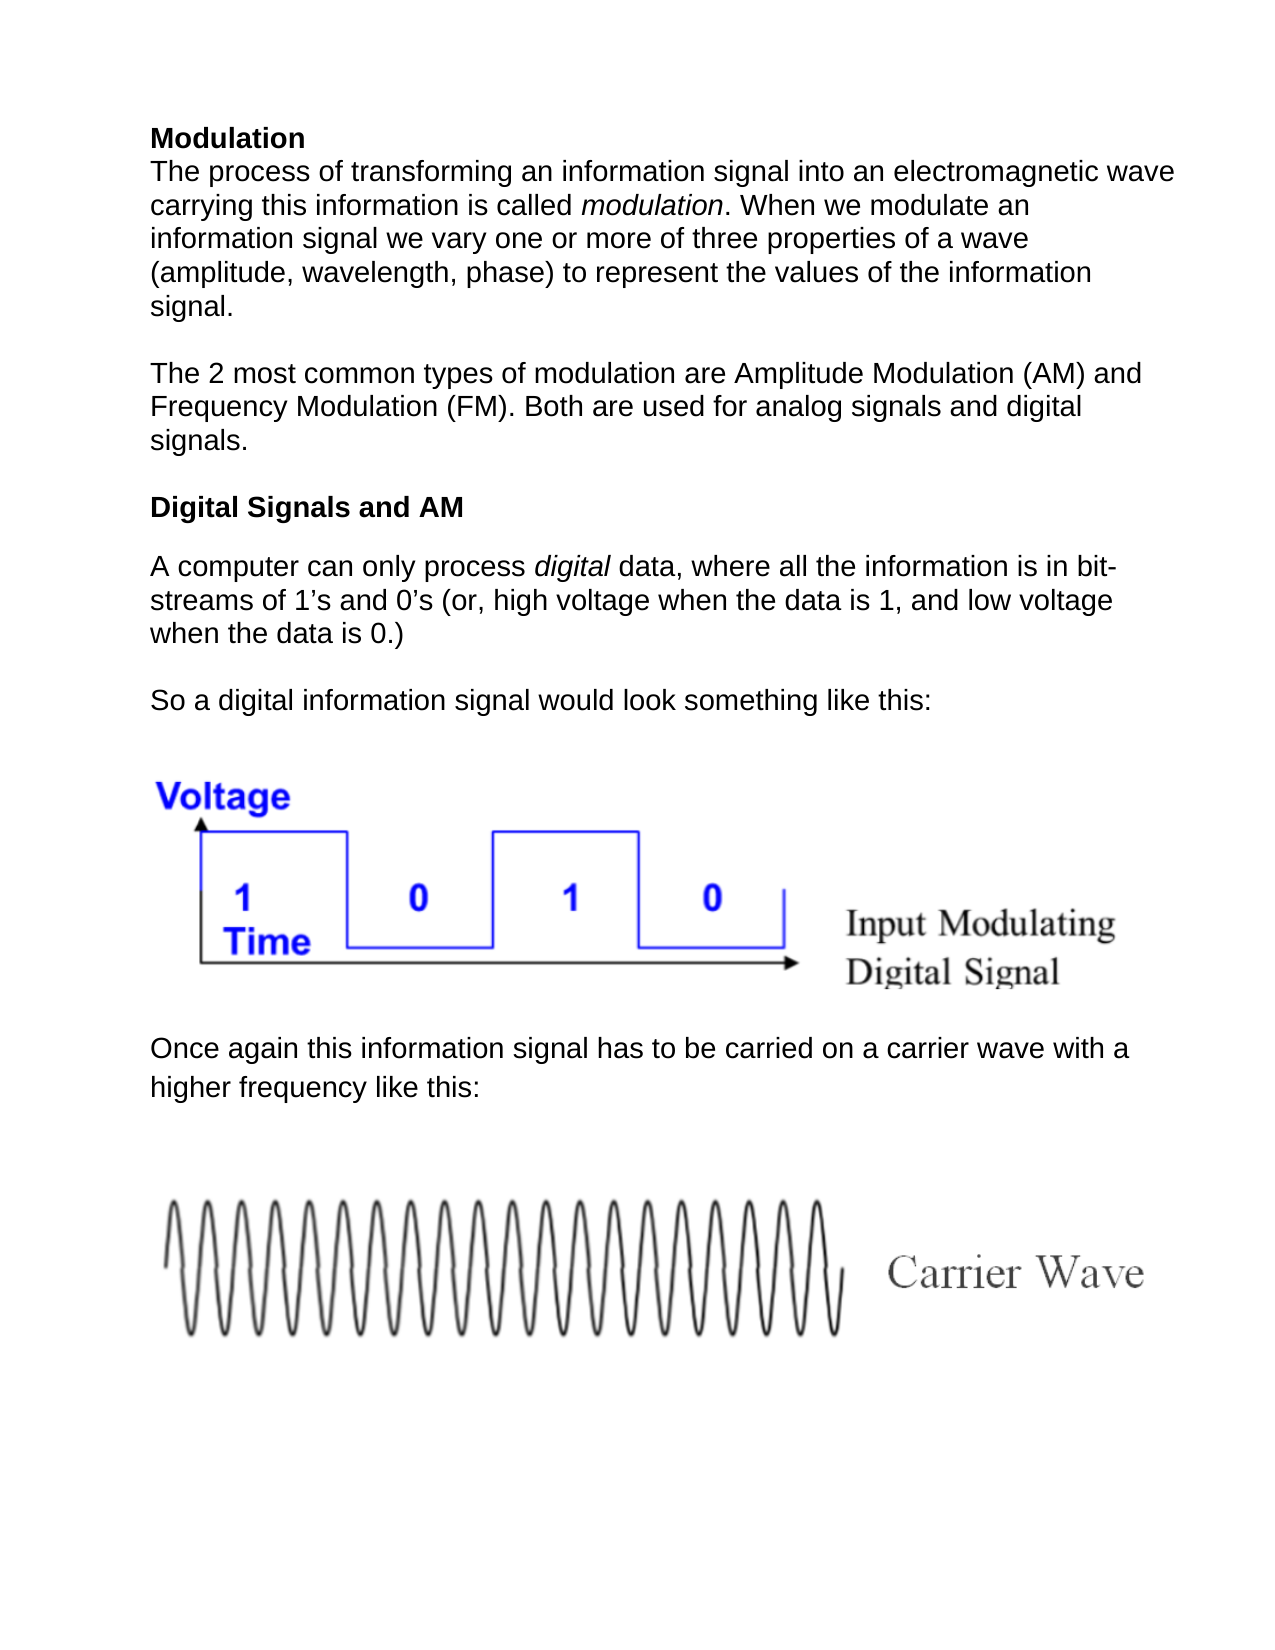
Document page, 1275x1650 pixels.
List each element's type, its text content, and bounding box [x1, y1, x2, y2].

text Once again this information signal has to be carried on a carrier wave with a higher frequency like this: [150, 1031, 1181, 1103]
text The process of transforming an information signal into an electromagnetic wave carrying this information is called modulation. When we modulate an information signal we vary one or more of three properties of a wave (amplitude, wavelength, phase) to represent the values of the information signal. [150, 154, 1181, 322]
text So a digital information signal would look something like this: [150, 683, 1181, 717]
text A computer can only process digital data, where all the information is in bit-streams of 1’s and 0’s (or, high voltage when the data is 1, and low voltage when the data is 0.) [150, 549, 1181, 650]
text Modulation [150, 121, 1181, 154]
picture [150, 1188, 1158, 1346]
text Digital Signals and AM [150, 490, 1181, 523]
text The 2 most common types of modulation are Amplitude Modulation (AM) and Frequency Modulation (FM). Both are used for analog signals and digital signals. [150, 356, 1181, 456]
picture [150, 774, 1134, 1003]
